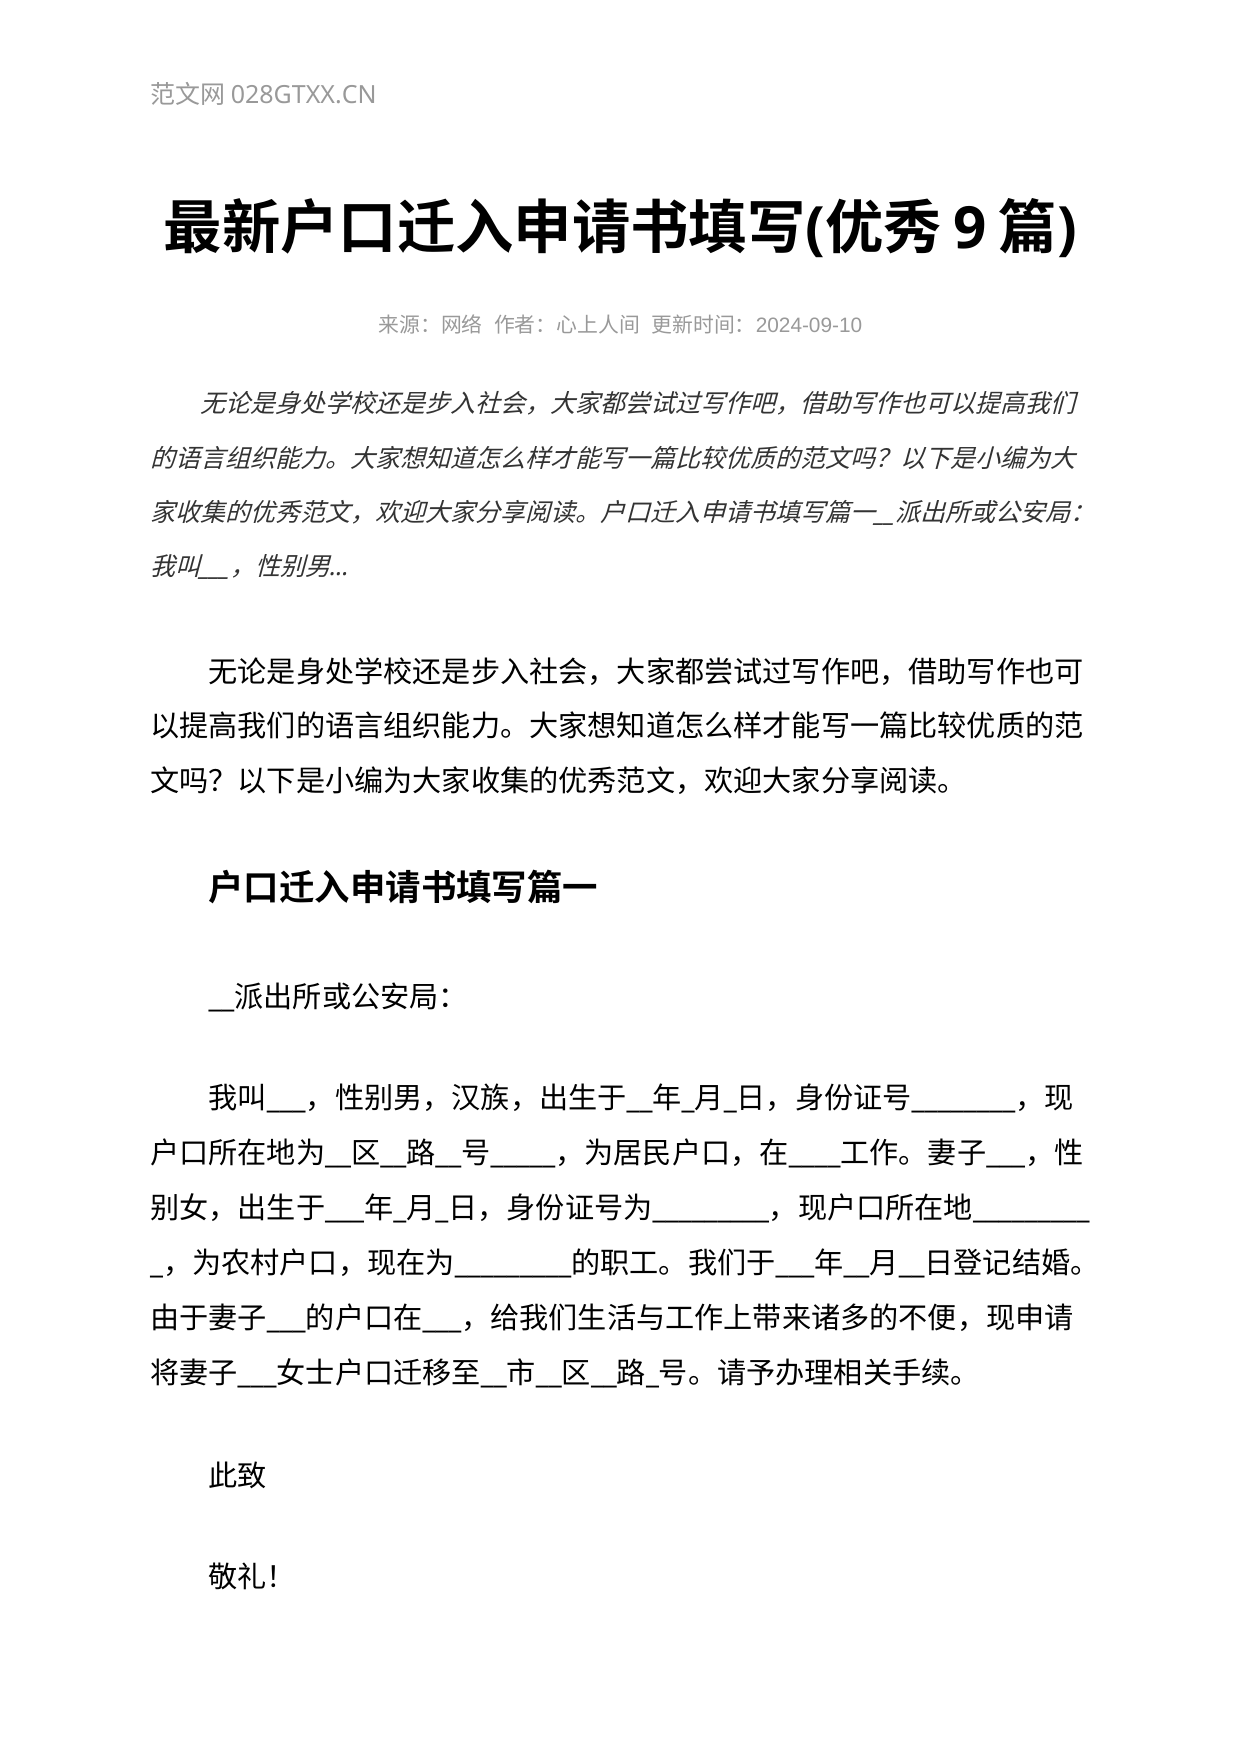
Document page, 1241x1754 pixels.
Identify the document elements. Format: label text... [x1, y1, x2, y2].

text 户口迁入申请书填写篇一 [150, 860, 1090, 911]
text 此致 [150, 1452, 1090, 1494]
subtitle 最新户口迁入申请书填写(优秀9篇) [150, 181, 1090, 266]
text 来源：网络 作者：心上人间 更新时间：2024-09-10 [150, 313, 1090, 337]
text 我叫___，性别男，汉族，出生于__年_月_日，身份证号________，现户口所在地为__区__路__号_____，为居民户口，在____工作。妻子___，性别女，出生于___年_月_日，身份证号为_________，现户口所在地__________，为农村户口，现在为_________的职工。我们于___年__月__日登记结婚。由于妻子___的户口在___，给我们生活与工作上带来诸多的不便，现申请将妻子___女士户口迁移至__市__区__路_号。请予办理相关手续。 [150, 1075, 1090, 1392]
text 无论是身处学校还是步入社会，大家都尝试过写作吧，借助写作也可以提高我们的语言组织能力。大家想知道怎么样才能写一篇比较优质的范文吗？以下是小编为大家收集的优秀范文，欢迎大家分享阅读。 [150, 648, 1090, 800]
text 无论是身处学校还是步入社会，大家都尝试过写作吧，借助写作也可以提高我们的语言组织能力。大家想知道怎么样才能写一篇比较优质的范文吗？以下是小编为大家收集的优秀范文，欢迎大家分享阅读。户口迁入申请书填写篇一__派出所或公安局：我叫___，性别男... [150, 384, 1090, 583]
text __派出所或公安局： [150, 973, 1090, 1016]
text 敬礼！ [150, 1554, 1090, 1596]
